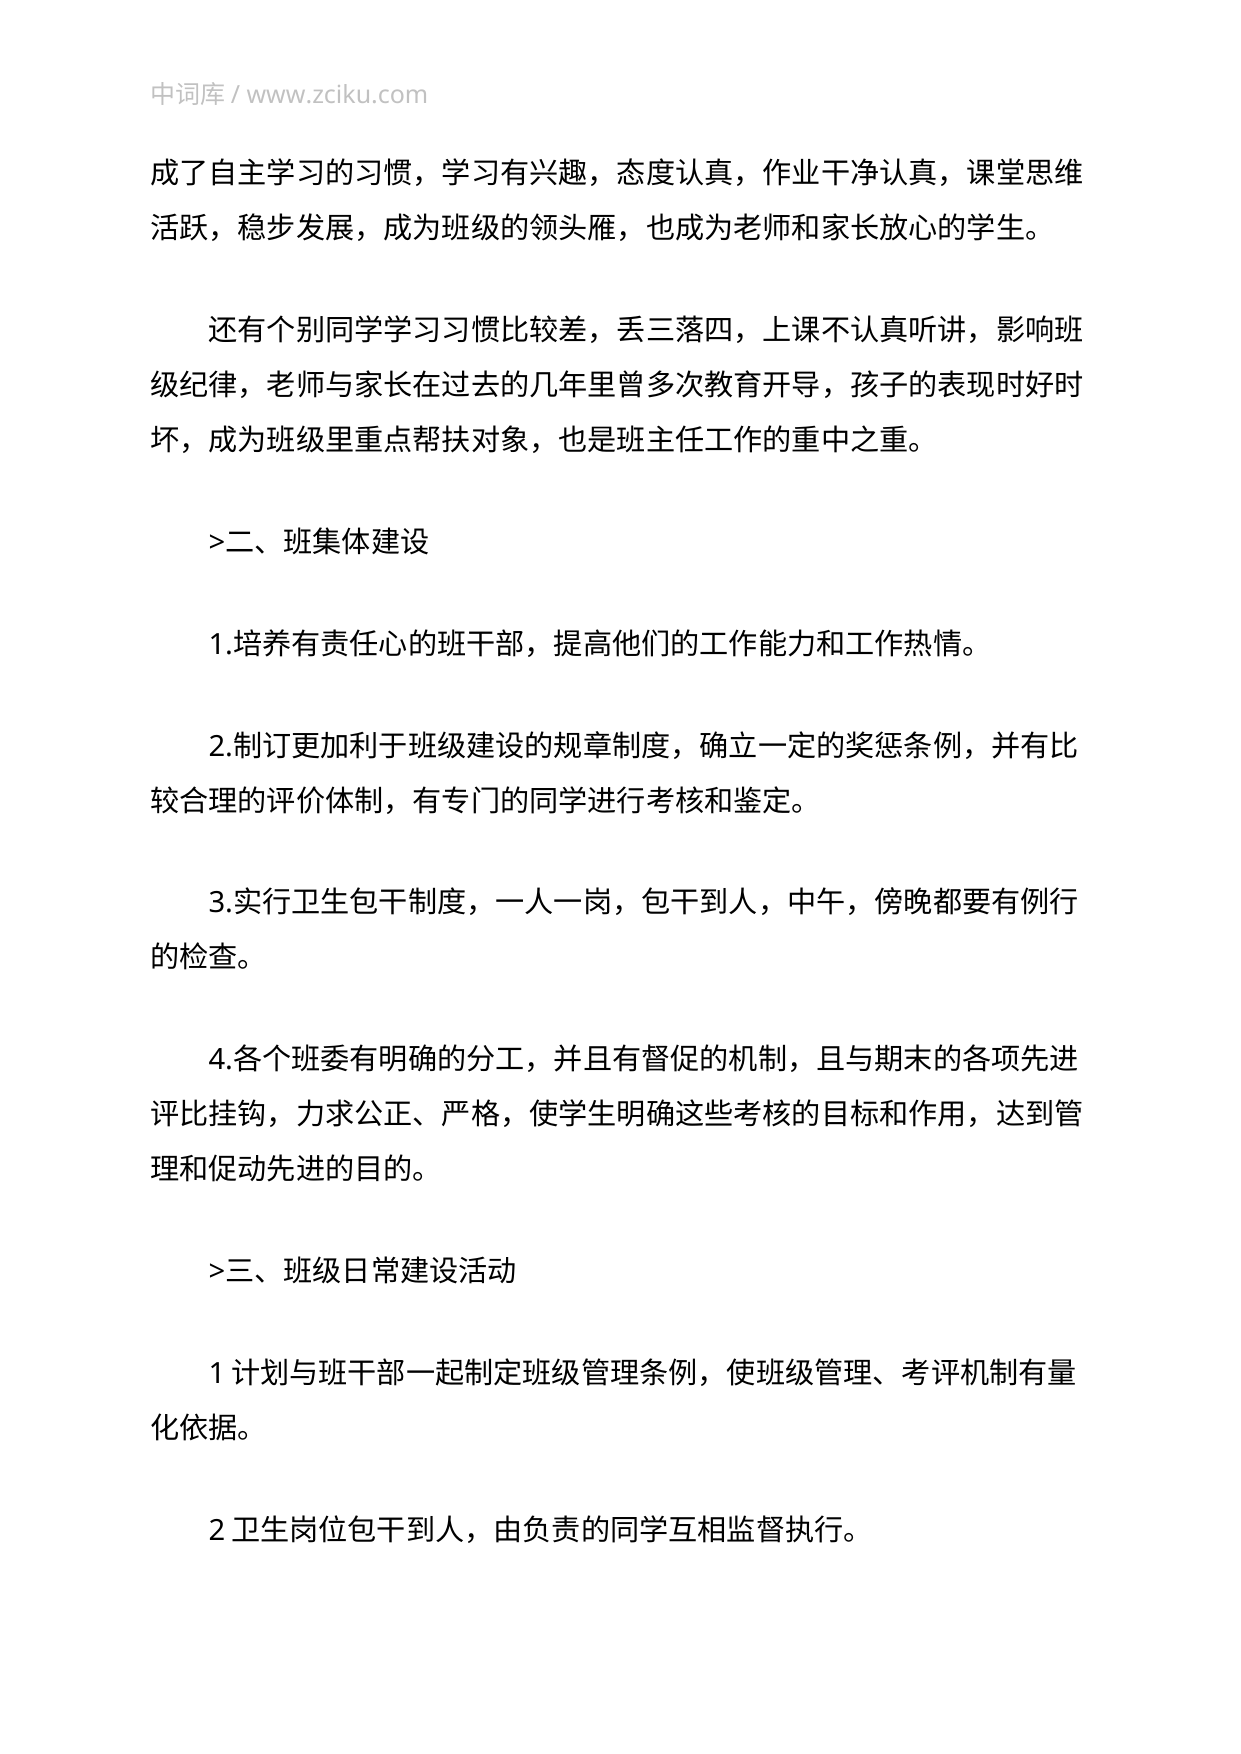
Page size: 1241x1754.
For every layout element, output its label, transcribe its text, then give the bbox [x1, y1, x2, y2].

text 2.制订更加利于班级建设的规章制度，确立一定的奖惩条例，并有比较合理的评价体制，有专门的同学进行考核和鉴定。 [150, 722, 1090, 819]
text >三、班级日常建设活动 [150, 1247, 1090, 1290]
text 2卫生岗位包干到人，由负责的同学互相监督执行。 [150, 1506, 1090, 1548]
text 4.各个班委有明确的分工，并且有督促的机制，且与期末的各项先进评比挂钩，力求公正、严格，使学生明确这些考核的目标和作用，达到管理和促动先进的目的。 [150, 1036, 1090, 1188]
text 1计划与班干部一起制定班级管理条例，使班级管理、考评机制有量化依据。 [150, 1349, 1090, 1447]
text 1.培养有责任心的班干部，提高他们的工作能力和工作热情。 [150, 620, 1090, 663]
text 还有个别同学学习习惯比较差，丢三落四，上课不认真听讲，影响班级纪律，老师与家长在过去的几年里曾多次教育开导，孩子的表现时好时坏，成为班级里重点帮扶对象，也是班主任工作的重中之重。 [150, 307, 1090, 459]
text 3.实行卫生包干制度，一人一岗，包干到人，中午，傍晚都要有例行的检查。 [150, 879, 1090, 976]
text >二、班集体建设 [150, 518, 1090, 561]
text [150, 150, 1090, 247]
